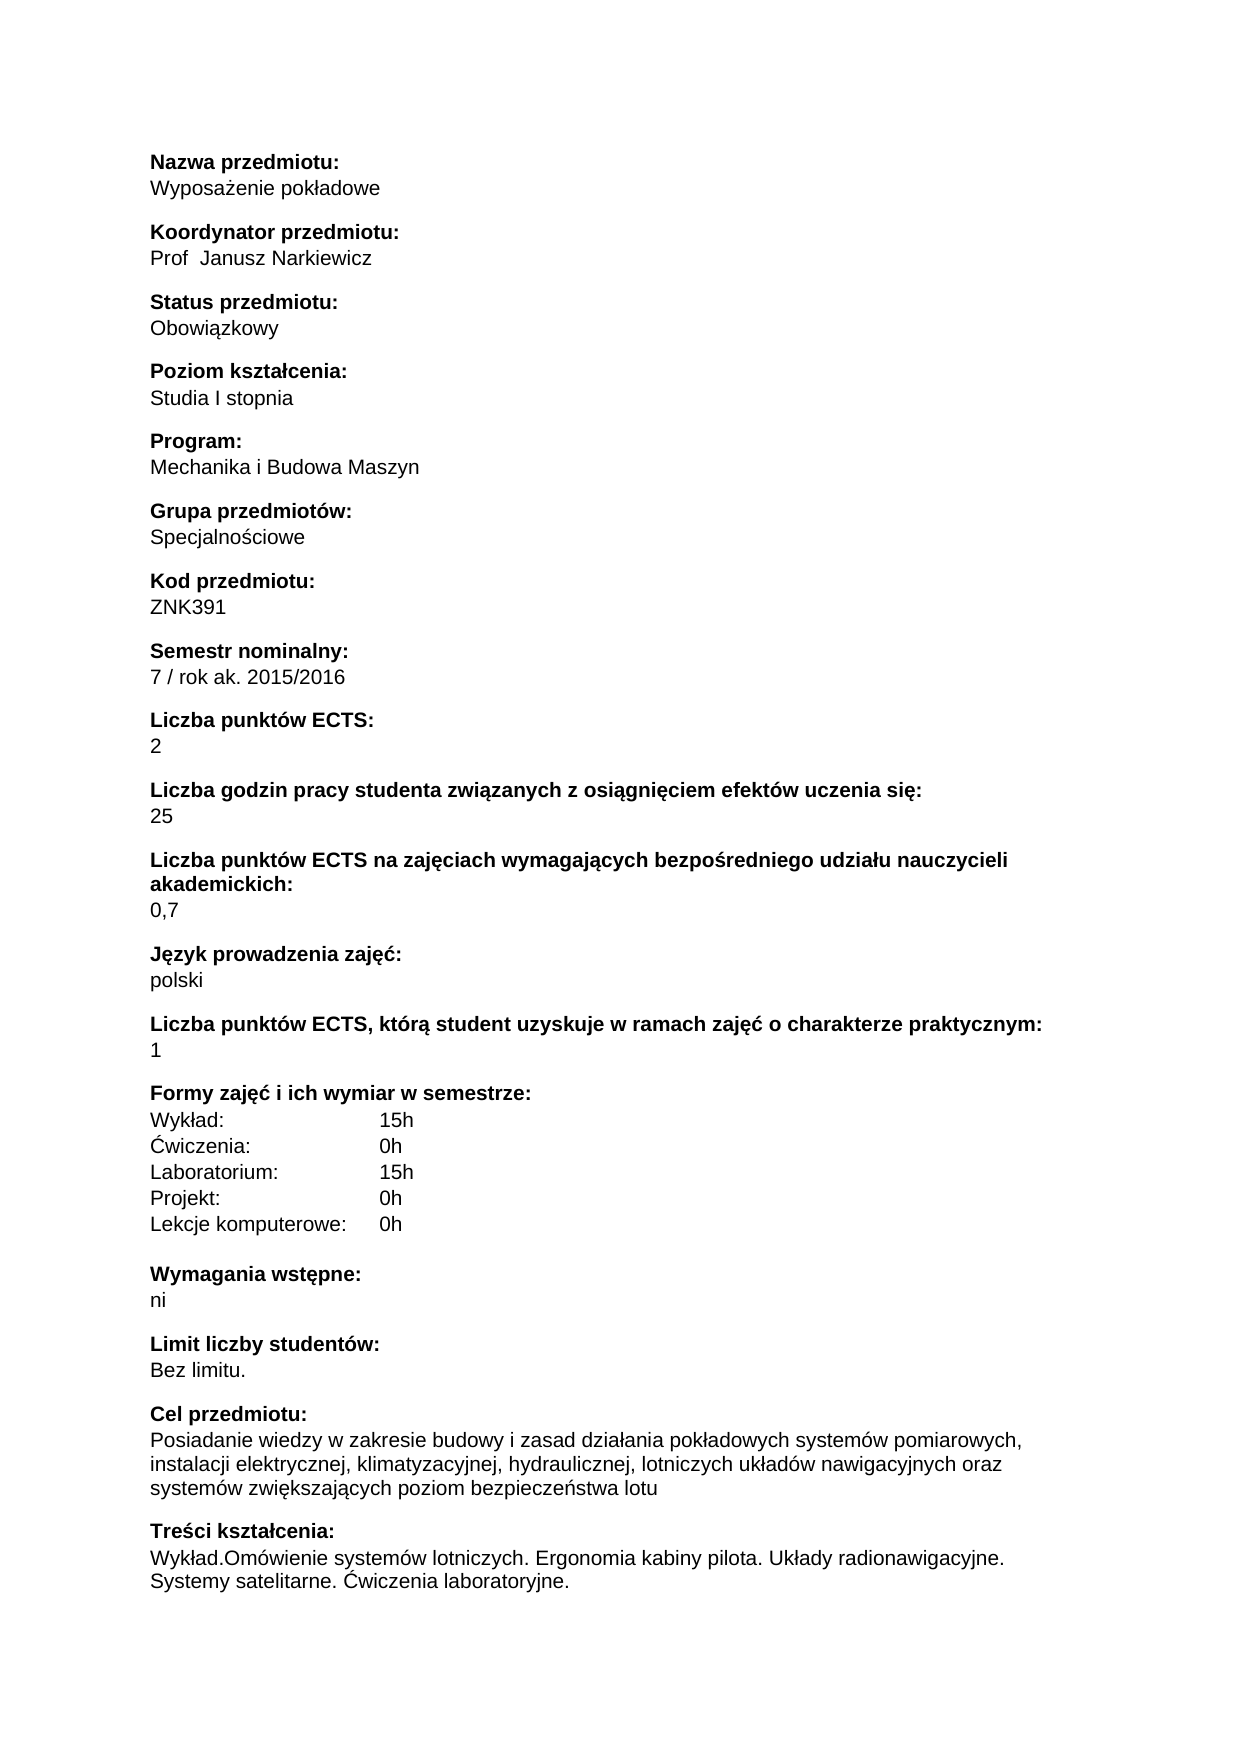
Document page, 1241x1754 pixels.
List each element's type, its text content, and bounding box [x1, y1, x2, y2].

text Semestr nominalny: [150, 638, 1090, 662]
table_cell 0h [369, 1210, 597, 1236]
table_header 15h [369, 1108, 597, 1132]
text Nazwa przedmiotu: [150, 150, 1090, 174]
text Grupa przedmiotów: [150, 499, 1090, 523]
text Program: [150, 429, 1090, 453]
text Liczba punktów ECTS: [150, 708, 1090, 732]
text polski [150, 968, 1090, 992]
text Obowiązkowy [150, 316, 1090, 339]
text Status przedmiotu: [150, 289, 1090, 313]
text Wymagania wstępne: [150, 1262, 1090, 1286]
table_cell 0h [369, 1184, 597, 1210]
text Kod przedmiotu: [150, 569, 1090, 593]
text Mechanika i Budowa Maszyn [150, 455, 1090, 479]
text Cel przedmiotu: [150, 1402, 1090, 1426]
table_header Wykład: [140, 1108, 367, 1132]
text Bez limitu. [150, 1358, 1090, 1382]
text Specjalnościowe [150, 525, 1090, 549]
text ni [150, 1288, 1090, 1312]
text Liczba punktów ECTS, którą student uzyskuje w ramach zajęć o charakterze praktycznym: [150, 1011, 1090, 1035]
text 2 [150, 734, 1090, 758]
table_cell 0h [369, 1132, 597, 1158]
text Studia I stopnia [150, 385, 1090, 409]
table_cell 15h [369, 1158, 597, 1184]
text Wyposażenie pokładowe [150, 176, 1090, 200]
text Posiadanie wiedzy w zakresie budowy i zasad działania pokładowych systemów pomiarowych, instalacji elektrycznej, klimatyzacyjnej, hydraulicznej, lotniczych układów nawigacyjnych oraz systemów zwiększających poziom bezpieczeństwa lotu [150, 1428, 1090, 1499]
text ZNK391 [150, 595, 1090, 619]
text Liczba punktów ECTS na zajęciach wymagających bezpośredniego udziału nauczycieli akademickich: [150, 848, 1090, 896]
text Wykład.Omówienie systemów lotniczych. Ergonomia kabiny pilota. Układy radionawigacyjne. Systemy satelitarne. Ćwiczenia laboratoryjne. [150, 1545, 1090, 1593]
text Koordynator przedmiotu: [150, 220, 1090, 244]
text 25 [150, 804, 1090, 828]
text 7 / rok ak. 2015/2016 [150, 664, 1090, 688]
text Prof Janusz Narkiewicz [150, 246, 1090, 270]
text 1 [150, 1037, 1090, 1061]
text 0,7 [150, 898, 1090, 922]
text Treści kształcenia: [150, 1519, 1090, 1543]
table_cell Laboratorium: [140, 1160, 367, 1184]
table_cell Projekt: [140, 1186, 367, 1210]
text Formy zajęć i ich wymiar w semestrze: [150, 1081, 1090, 1105]
table_cell Ćwiczenia: [140, 1134, 367, 1158]
text Liczba godzin pracy studenta związanych z osiągnięciem efektów uczenia się: [150, 778, 1090, 802]
table_cell Lekcje komputerowe: [140, 1212, 367, 1236]
text Język prowadzenia zajęć: [150, 942, 1090, 966]
text Poziom kształcenia: [150, 359, 1090, 383]
text Limit liczby studentów: [150, 1332, 1090, 1356]
